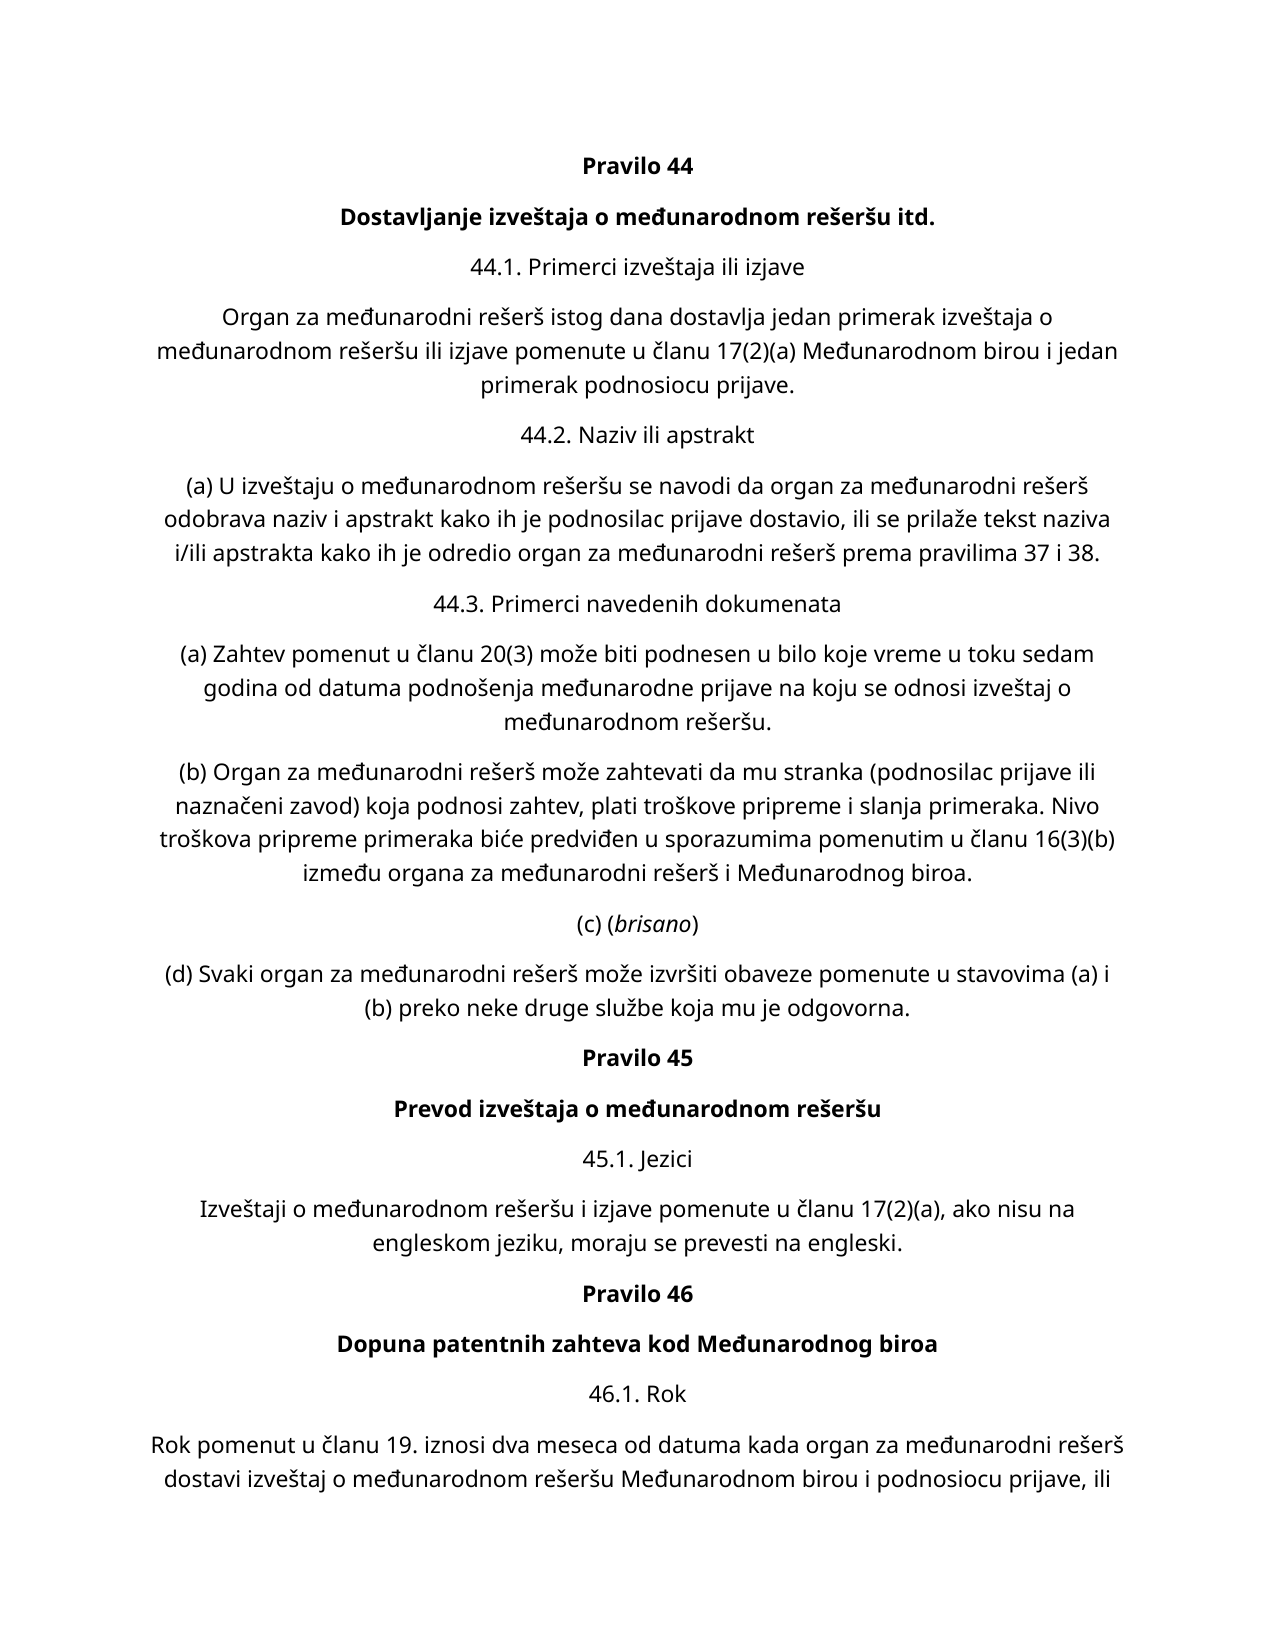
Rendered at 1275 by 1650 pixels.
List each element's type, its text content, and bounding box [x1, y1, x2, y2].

text (a) U izveštaju o međunarodnom rešeršu se navodi da organ za međunarodni rešerš odobrava naziv i apstrakt kako ih je podnosilac prijave dostavio, ili se prilaže tekst naziva i/ili apstrakta kako ih je odredio organ za međunarodni rešerš prema pravilima 37 i 38. [150, 469, 1125, 568]
text Izveštaji o međunarodnom rešeršu i izjave pomenute u članu 17(2)(a), ako nisu na engleskom jeziku, moraju se prevesti na engleski. [150, 1193, 1125, 1258]
text 45.1. Jezici [150, 1143, 1125, 1174]
text Dostavljanje izveštaja o međunarodnom rešeršu itd. [150, 200, 1125, 232]
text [150, 1429, 1125, 1494]
text Pravilo 44 [150, 150, 1125, 181]
text (b) Organ za međunarodni rešerš može zahtevati da mu stranka (podnosilac prijave ili naznačeni zavod) koja podnosi zahtev, plati troškove pripreme i slanja primeraka. Nivo troškova pripreme primeraka biće predviđen u sporazumima pomenutim u članu 16(3)(b) između organa za međunarodni rešerš i Međunarodnog biroa. [150, 756, 1125, 888]
text Organ za međunarodni rešerš istog dana dostavlja jedan primerak izveštaja o međunarodnom rešeršu ili izjave pomenute u članu 17(2)(a) Međunarodnom birou i jedan primerak podnosiocu prijave. [150, 301, 1125, 400]
text Dopuna patentnih zahteva kod Međunarodnog biroa [150, 1328, 1125, 1359]
text (d) Svaki organ za međunarodni rešerš može izvršiti obaveze pomenute u stavovima (a) i (b) preko neke druge službe koja mu je odgovorna. [150, 958, 1125, 1023]
text 44.1. Primerci izveštaja ili izjave [150, 251, 1125, 282]
text (a) Zahtev pomenut u članu 20(3) može biti podnesen u bilo koje vreme u toku sedam godina od datuma podnošenja međunarodne prijave na koju se odnosi izveštaj o međunarodnom rešeršu. [150, 638, 1125, 737]
text 44.2. Naziv ili apstrakt [150, 419, 1125, 450]
text 46.1. Rok [150, 1378, 1125, 1409]
text Pravilo 45 [150, 1042, 1125, 1073]
text (c) (brisano) [150, 907, 1125, 939]
text Pravilo 46 [150, 1277, 1125, 1309]
text Prevod izveštaja o međunarodnom rešeršu [150, 1092, 1125, 1124]
text 44.3. Primerci navedenih dokumenata [150, 587, 1125, 619]
